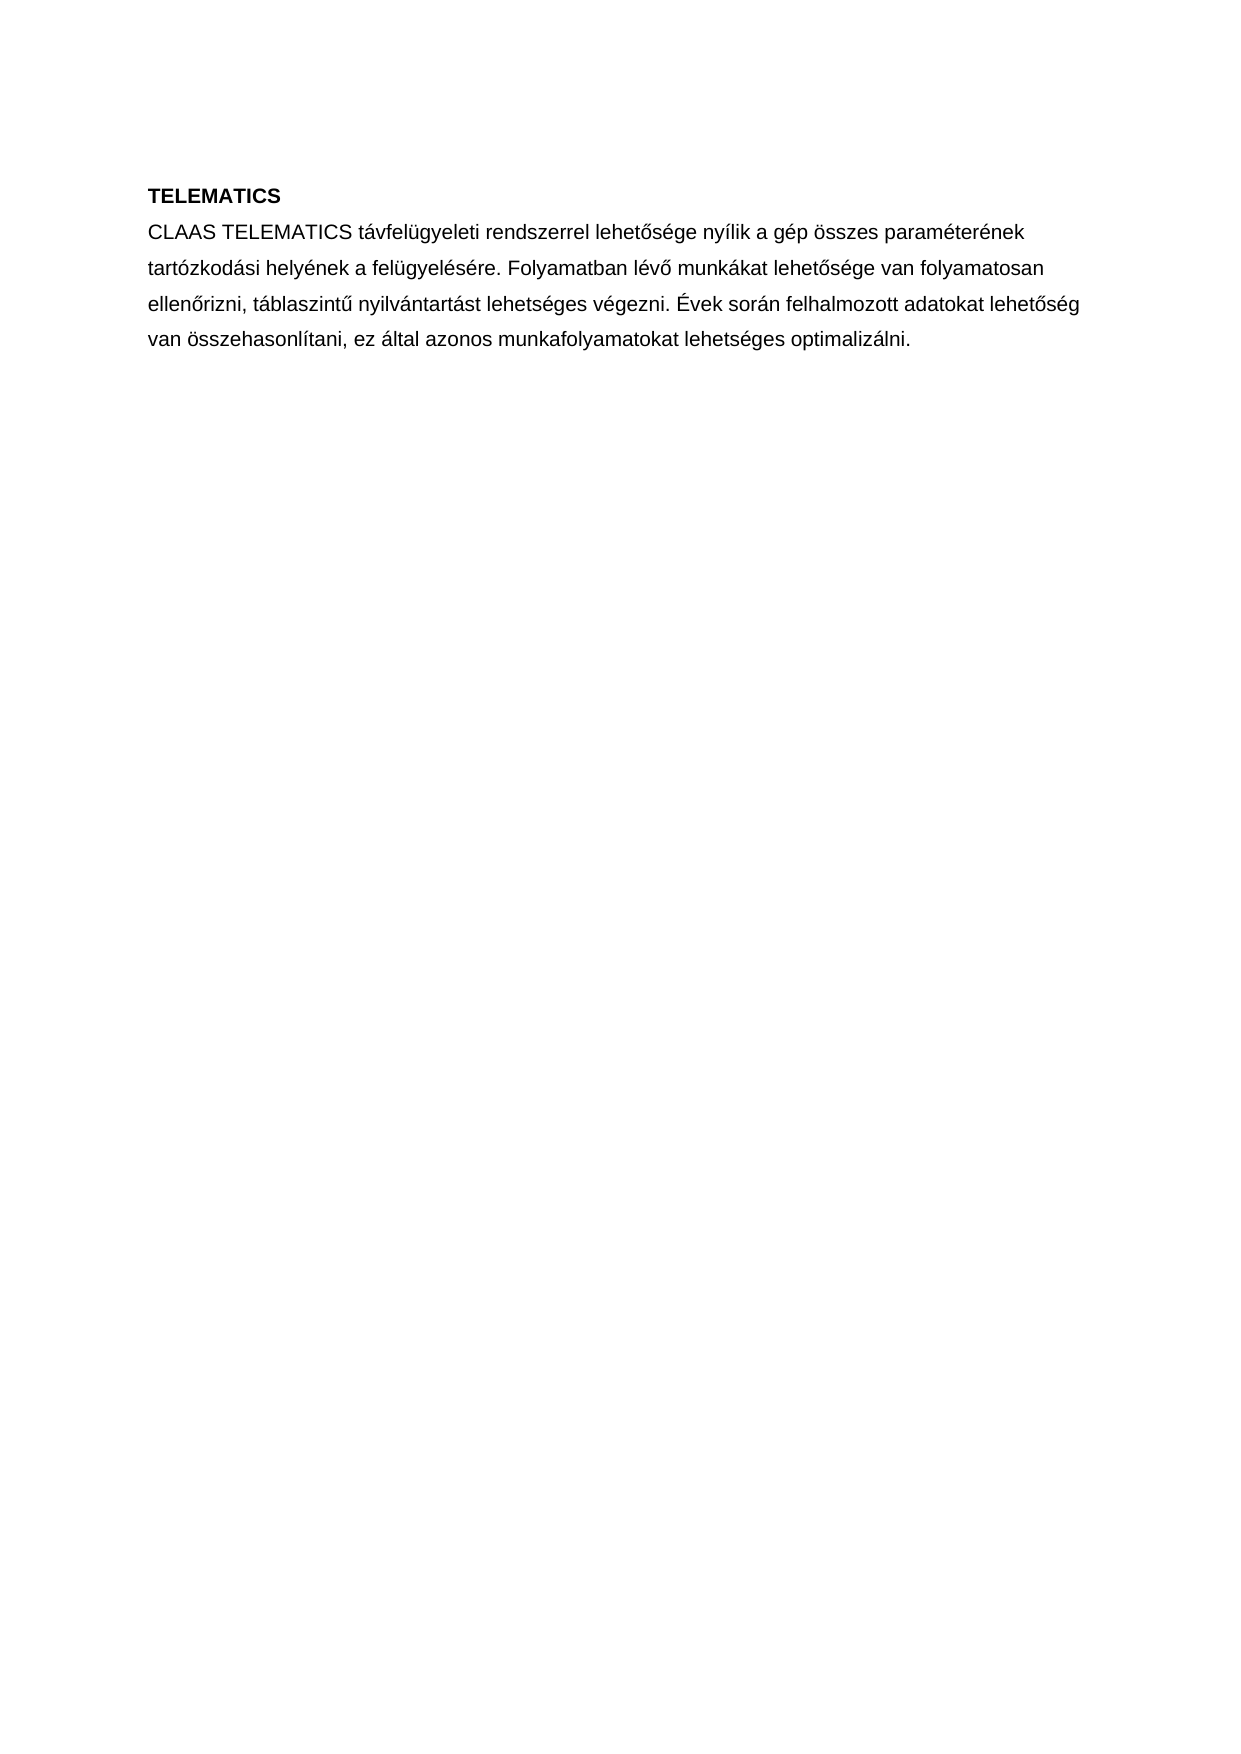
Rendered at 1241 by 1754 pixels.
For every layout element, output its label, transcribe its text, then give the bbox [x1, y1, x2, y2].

text CLAAS TELEMATICS távfelügyeleti rendszerrel lehetősége nyílik a gép összes paraméterének tartózkodási helyének a felügyelésére. Folyamatban lévő munkákat lehetősége van folyamatosan ellenőrizni, táblaszintű nyilvántartást lehetséges végezni. Évek során felhalmozott adatokat lehetőség van összehasonlítani, ez által azonos munkafolyamatokat lehetséges optimalizálni. [148, 219, 1093, 351]
text TELEMATICS [148, 183, 1093, 207]
